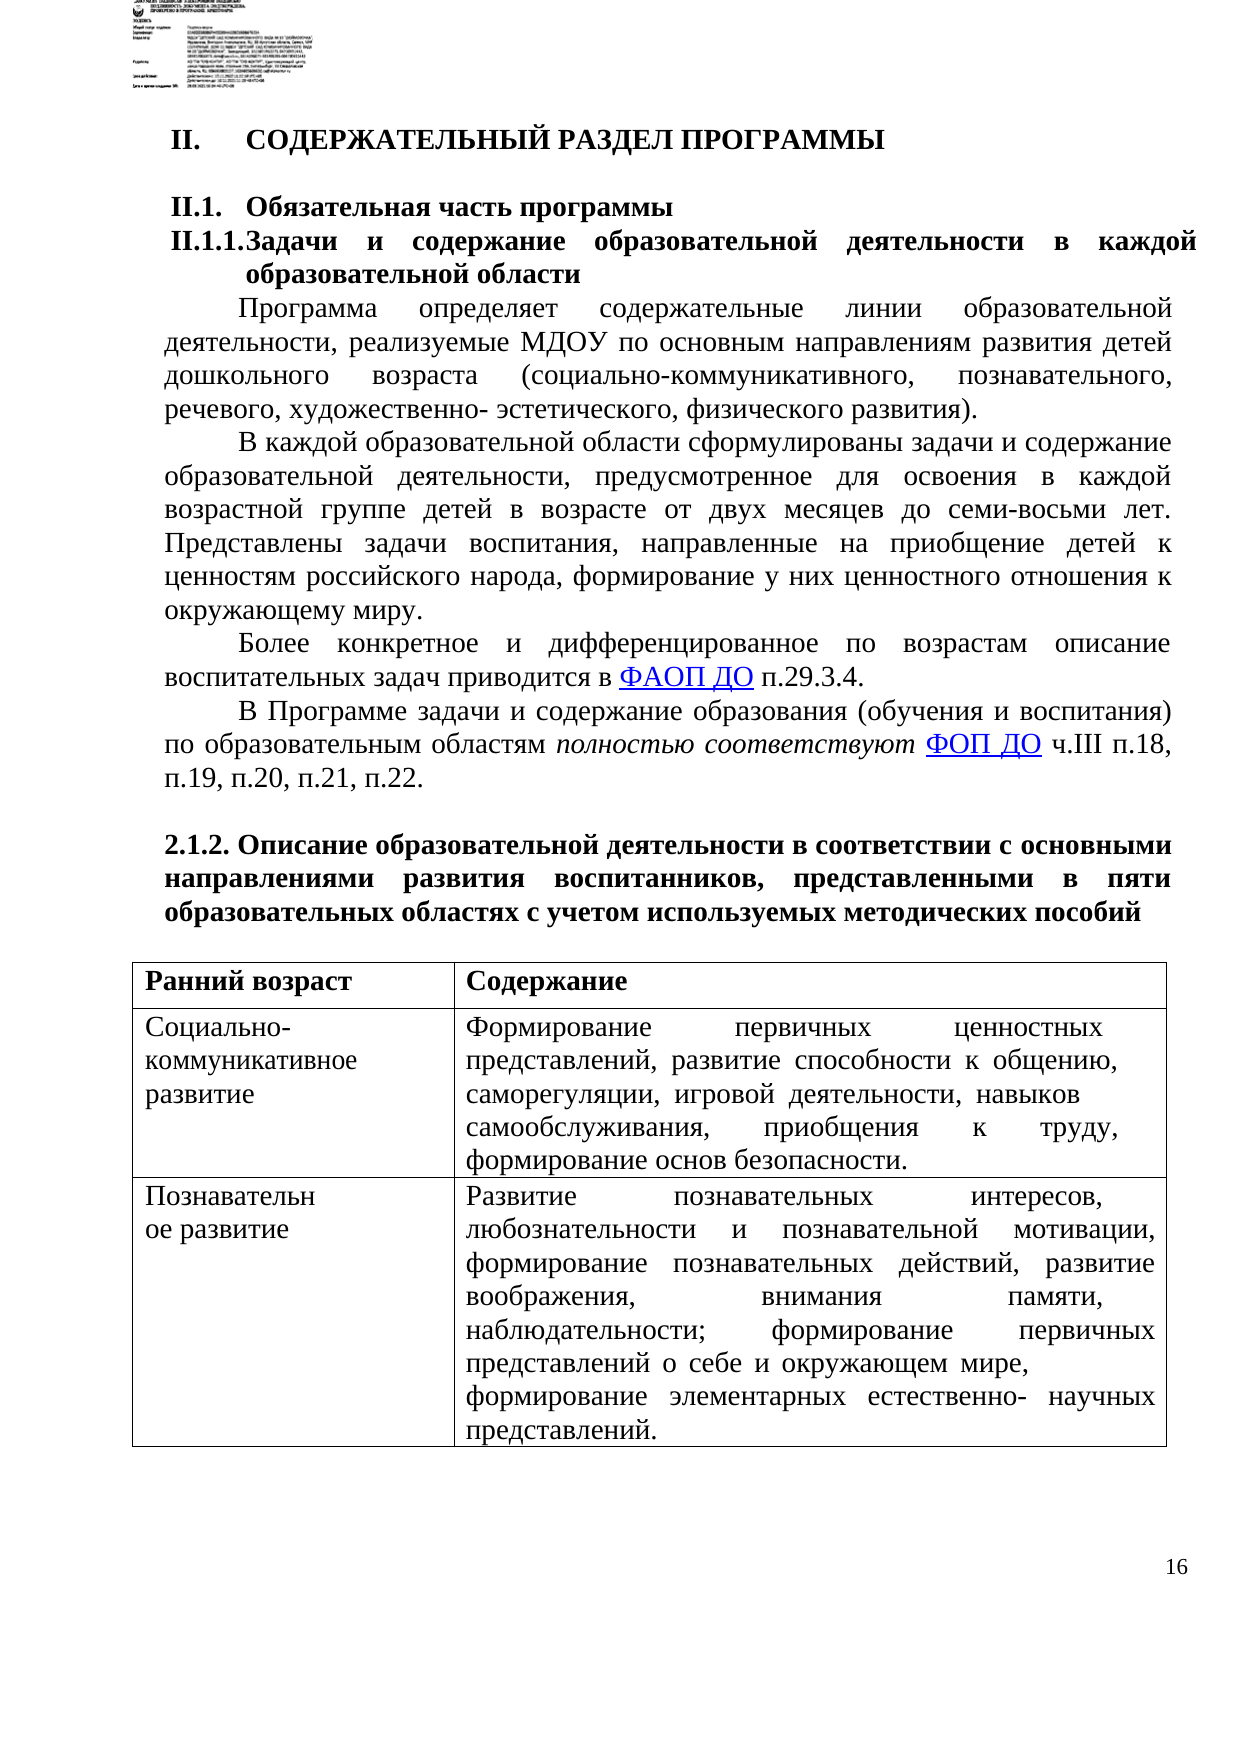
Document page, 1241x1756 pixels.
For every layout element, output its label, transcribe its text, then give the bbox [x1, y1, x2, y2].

table_cell Социально- коммуникативное развитие [133, 1009, 454, 1177]
list Задачи и содержание образовательной деятельности в каждой образовательной области [170, 223, 1197, 290]
picture [132, 0, 313, 88]
text 2.1.2. Описание образовательной деятельности в соответствии с основными направлениями развития воспитанников, представленными в пяти образовательных областях с учетом используемых методических пособий [164, 827, 1172, 927]
table_cell Формирование первичных ценностных представлений, развитие способности к общению, саморегуляции, игровой деятельности, навыков самообслуживания, приобщения к труду, формирование основ безопасности. [455, 1009, 1166, 1177]
table_cell Развитие познавательных интересов, любознательности и познавательной мотивации, формирование познавательных действий, развитие воображения, внимания памяти, наблюдательности; формирование первичных представлений о себе и окружающем мире, формирование элементарных естественно- научных представлений. [455, 1178, 1166, 1446]
text В Программе задачи и содержание образования (обучения и воспитания) по образовательным областям полностью соответствуют ФОП ДО ч.III п.18, п.19, п.20, п.21, п.22. [164, 693, 1172, 793]
text Более конкретное и дифференцированное по возрастам описание воспитательных задач приводится в ФАОП ДО п.29.3.4. [164, 626, 1172, 693]
text В каждой образовательной области сформулированы задачи и содержание образовательной деятельности, предусмотренное для освоения в каждой возрастной группе детей в возрасте от двух месяцев до семи-восьми лет. Представлены задачи воспитания, направленные на приобщение детей к ценностям российского народа, формирование у них ценностного отношения к окружающему миру. [164, 424, 1172, 626]
table_cell Познавательное развитие [133, 1178, 454, 1446]
text Программа определяет содержательные линии образовательной деятельности, реализуемые МДОУ по основным направлениям развития детей дошкольного возраста (социально-коммуникативного, познавательного, речевого, художественно- эстетического, физического развития). [164, 290, 1172, 424]
list Обязательная часть программы [170, 189, 1197, 223]
table_header Содержание [455, 963, 1166, 1008]
table_header Ранний возраст [133, 963, 454, 1008]
list СОДЕРЖАТЕЛЬНЫЙ РАЗДЕЛ ПРОГРАММЫ [170, 122, 1197, 156]
